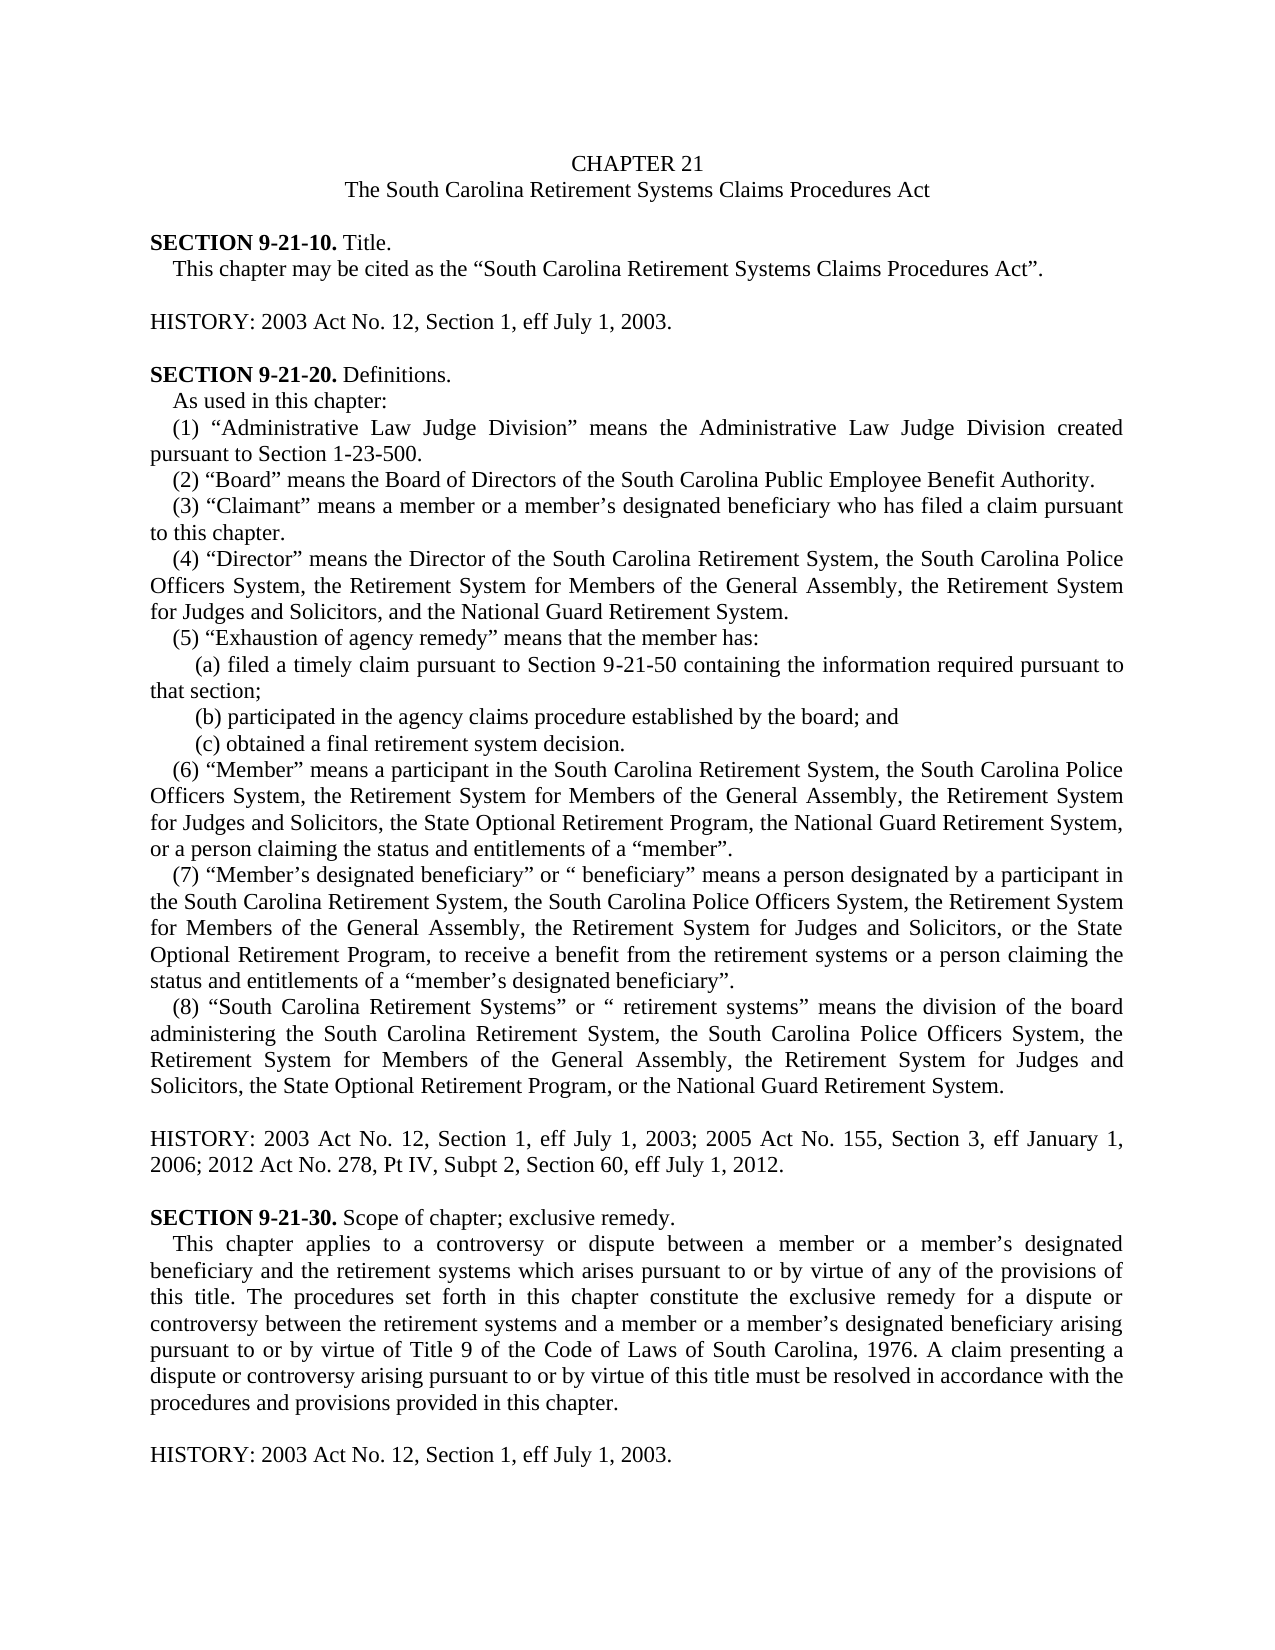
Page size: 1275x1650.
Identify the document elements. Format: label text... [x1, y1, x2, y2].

text As used in this chapter: [150, 387, 1125, 413]
text This chapter applies to a controversy or dispute between a member or a member’s designated beneficiary and the retirement systems which arises pursuant to or by virtue of any of the provisions of this title. The procedures set forth in this chapter constitute the exclusive remedy for a dispute or controversy between the retirement systems and a member or a member’s designated beneficiary arising pursuant to or by virtue of Title 9 of the Code of Laws of South Carolina, 1976. A claim presenting a dispute or controversy arising pursuant to or by virtue of this title must be resolved in accordance with the procedures and provisions provided in this chapter. [150, 1231, 1125, 1415]
text (2) “Board” means the Board of Directors of the South Carolina Public Employee Benefit Authority. [150, 466, 1125, 493]
text SECTION 9-21-20. Definitions. [150, 361, 1125, 387]
text (8) “South Carolina Retirement Systems” or “ retirement systems” means the division of the board administering the South Carolina Retirement System, the South Carolina Police Officers System, the Retirement System for Members of the General Assembly, the Retirement System for Judges and Solicitors, the State Optional Retirement Program, or the National Guard Retirement System. [150, 993, 1125, 1099]
text HISTORY: 2003 Act No. 12, Section 1, eff July 1, 2003. [150, 1441, 1125, 1468]
text SECTION 9-21-30. Scope of chapter; exclusive remedy. [150, 1204, 1125, 1231]
text (6) “Member” means a participant in the South Carolina Retirement System, the South Carolina Police Officers System, the Retirement System for Members of the General Assembly, the Retirement System for Judges and Solicitors, the State Optional Retirement Program, the National Guard Retirement System, or a person claiming the status and entitlements of a “member”. [150, 756, 1125, 862]
text (c) obtained a final retirement system decision. [150, 730, 1125, 756]
text HISTORY: 2003 Act No. 12, Section 1, eff July 1, 2003. [150, 308, 1125, 334]
text (a) filed a timely claim pursuant to Section 9-21-50 containing the information required pursuant to that section; [150, 651, 1125, 703]
text The South Carolina Retirement Systems Claims Procedures Act [150, 176, 1125, 203]
text (3) “Claimant” means a member or a member’s designated beneficiary who has filed a claim pursuant to this chapter. [150, 493, 1125, 545]
text This chapter may be cited as the “South Carolina Retirement Systems Claims Procedures Act”. [150, 255, 1125, 282]
text (1) “Administrative Law Judge Division” means the Administrative Law Judge Division created pursuant to Section 1-23-500. [150, 413, 1125, 466]
text CHAPTER 21 [150, 150, 1125, 176]
text (4) “Director” means the Director of the South Carolina Retirement System, the South Carolina Police Officers System, the Retirement System for Members of the General Assembly, the Retirement System for Judges and Solicitors, and the National Guard Retirement System. [150, 545, 1125, 624]
text (5) “Exhaustion of agency remedy” means that the member has: [150, 624, 1125, 651]
text HISTORY: 2003 Act No. 12, Section 1, eff July 1, 2003; 2005 Act No. 155, Section 3, eff January 1, 2006; 2012 Act No. 278, Pt IV, Subpt 2, Section 60, eff July 1, 2012. [150, 1125, 1125, 1178]
text (7) “Member’s designated beneficiary” or “ beneficiary” means a person designated by a participant in the South Carolina Retirement System, the South Carolina Police Officers System, the Retirement System for Members of the General Assembly, the Retirement System for Judges and Solicitors, or the State Optional Retirement Program, to receive a benefit from the retirement systems or a person claiming the status and entitlements of a “member’s designated beneficiary”. [150, 862, 1125, 993]
text SECTION 9-21-10. Title. [150, 229, 1125, 255]
text (b) participated in the agency claims procedure established by the board; and [150, 703, 1125, 730]
